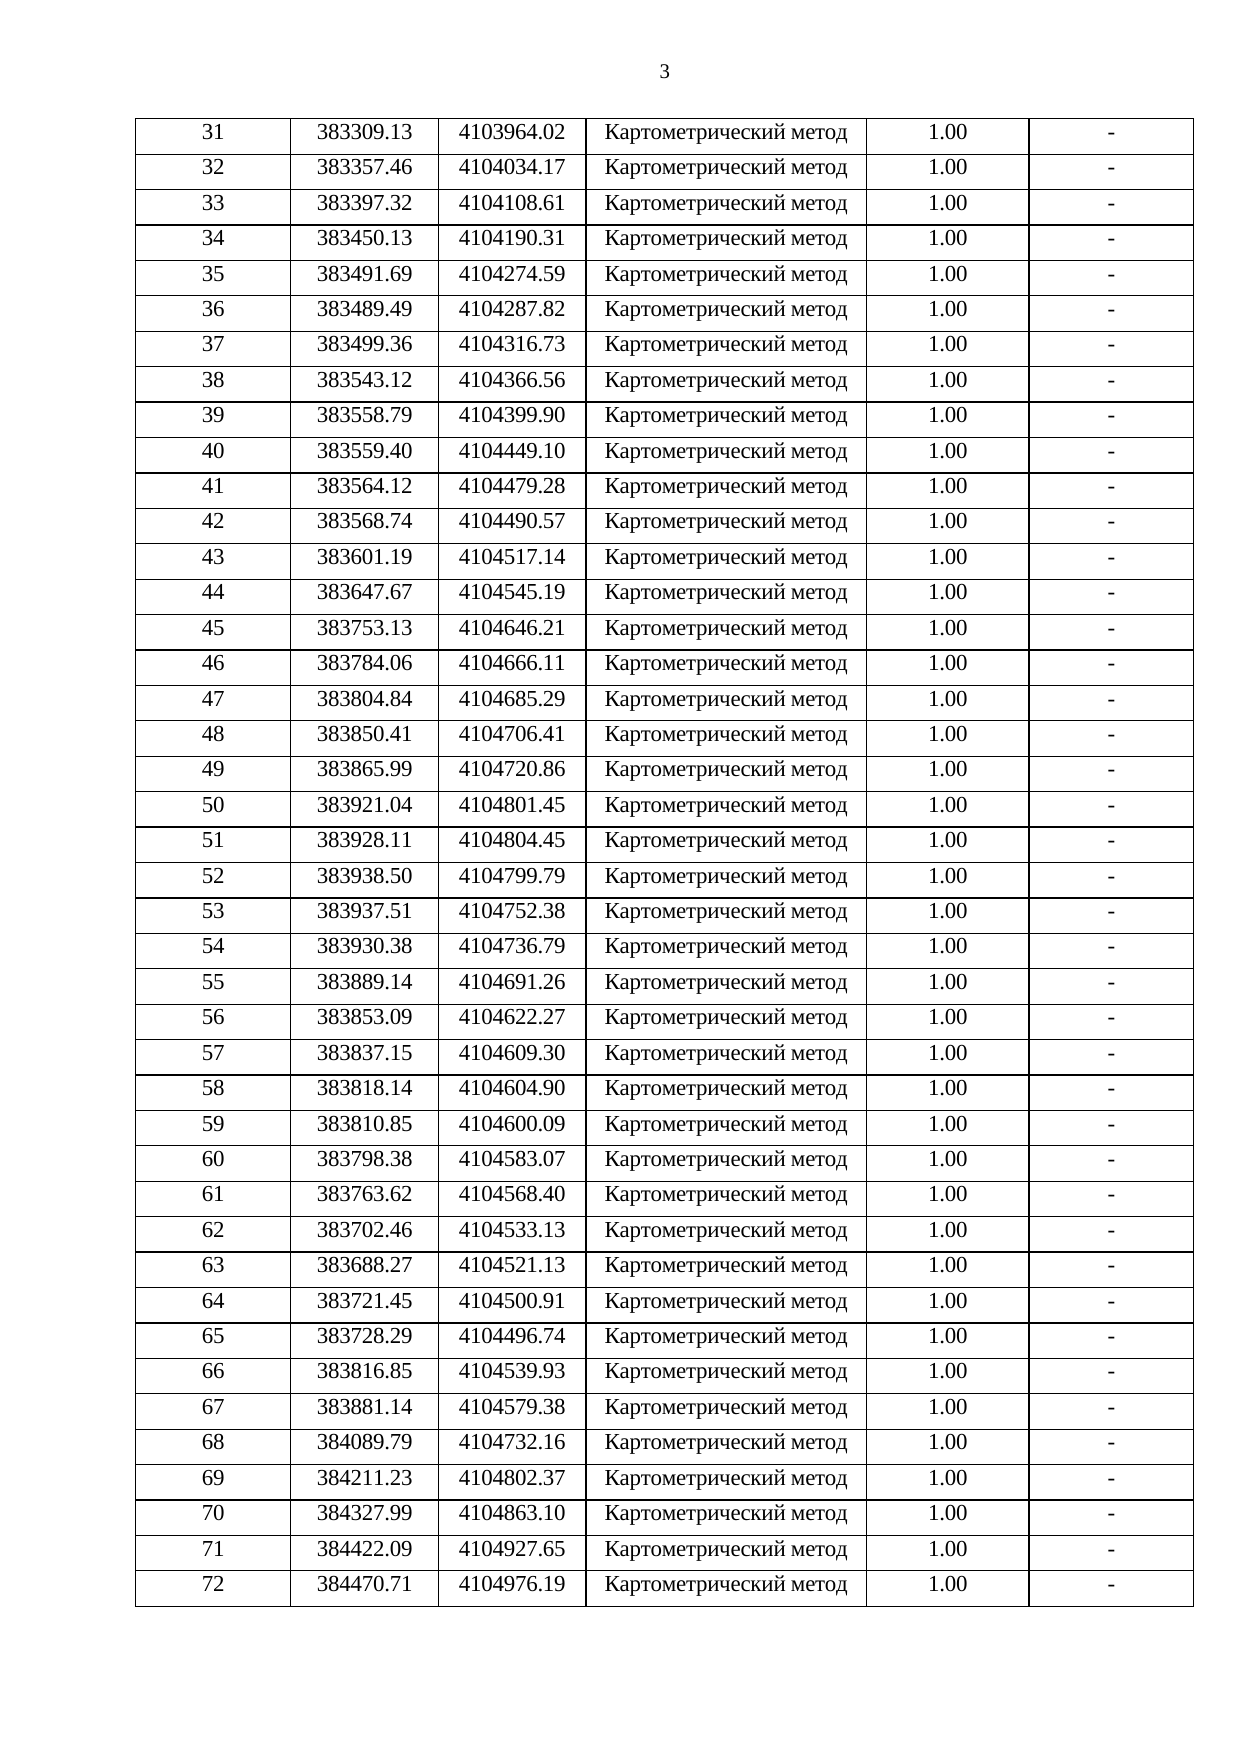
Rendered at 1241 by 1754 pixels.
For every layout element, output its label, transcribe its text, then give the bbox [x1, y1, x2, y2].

table_cell 4104449.10 [439, 438, 585, 472]
table_cell 52 [136, 863, 290, 897]
table_cell Картометрический метод [587, 899, 866, 933]
table_cell 383568.74 [291, 509, 438, 543]
table_cell 4104490.57 [439, 509, 585, 543]
table_cell 4104736.79 [439, 934, 585, 968]
table_cell - [1030, 1359, 1193, 1393]
table_cell Картометрический метод [587, 1217, 866, 1251]
table_cell 4104804.45 [439, 828, 585, 862]
table_cell - [1030, 1324, 1193, 1358]
table_cell 4104108.61 [439, 190, 585, 224]
table_cell 383938.50 [291, 863, 438, 897]
table_cell 4104517.14 [439, 544, 585, 578]
table_cell - [1030, 226, 1193, 260]
table_cell 4104479.28 [439, 474, 585, 508]
table_cell 4104720.86 [439, 757, 585, 791]
table_cell Картометрический метод [587, 190, 866, 224]
table_cell Картометрический метод [587, 1253, 866, 1287]
table_cell 33 [136, 190, 290, 224]
table_cell 4103964.02 [439, 119, 585, 153]
table_cell 383357.46 [291, 155, 438, 189]
table_cell 384470.71 [291, 1571, 438, 1606]
table_cell Картометрический метод [587, 1430, 866, 1464]
table_cell 1.00 [867, 509, 1028, 543]
table_cell 4104622.27 [439, 1005, 585, 1039]
table_cell 60 [136, 1146, 290, 1181]
table_cell - [1030, 296, 1193, 331]
table_cell 1.00 [867, 403, 1028, 437]
table_cell 53 [136, 899, 290, 933]
table_cell - [1030, 580, 1193, 614]
table_cell 4104666.11 [439, 651, 585, 685]
table_cell 4104579.38 [439, 1394, 585, 1428]
table_cell 4104190.31 [439, 226, 585, 260]
table_cell 1.00 [867, 651, 1028, 685]
table_cell 383558.79 [291, 403, 438, 437]
table_cell 56 [136, 1005, 290, 1039]
table_cell 1.00 [867, 1324, 1028, 1358]
table_cell 49 [136, 757, 290, 791]
table_cell 4104316.73 [439, 332, 585, 366]
table_cell 1.00 [867, 863, 1028, 897]
table_cell 1.00 [867, 757, 1028, 791]
table_cell Картометрический метод [587, 1182, 866, 1216]
table_cell - [1030, 1040, 1193, 1074]
table_cell 1.00 [867, 686, 1028, 720]
table_cell - [1030, 403, 1193, 437]
table_cell 384327.99 [291, 1501, 438, 1535]
table_cell - [1030, 119, 1193, 153]
table_cell Картометрический метод [587, 1076, 866, 1110]
table_cell - [1030, 155, 1193, 189]
table_cell 4104568.40 [439, 1182, 585, 1216]
table_cell 383753.13 [291, 615, 438, 649]
table_cell 35 [136, 261, 290, 295]
table_cell 1.00 [867, 1076, 1028, 1110]
table_cell - [1030, 686, 1193, 720]
table_cell - [1030, 934, 1193, 968]
table_cell - [1030, 1501, 1193, 1535]
table_cell Картометрический метод [587, 367, 866, 401]
table_cell 1.00 [867, 969, 1028, 1003]
table_cell 4104500.91 [439, 1288, 585, 1322]
table_cell Картометрический метод [587, 721, 866, 756]
table_cell 45 [136, 615, 290, 649]
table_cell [587, 119, 866, 153]
table_cell 383397.32 [291, 190, 438, 224]
table_cell 68 [136, 1430, 290, 1464]
table_cell 383804.84 [291, 686, 438, 720]
table_cell - [1030, 1288, 1193, 1322]
table_cell 4104691.26 [439, 969, 585, 1003]
table_cell 39 [136, 403, 290, 437]
table_cell 4104539.93 [439, 1359, 585, 1393]
table_cell 383491.69 [291, 261, 438, 295]
table_cell - [1030, 1146, 1193, 1181]
table_cell Картометрический метод [587, 615, 866, 649]
table_cell Картометрический метод [587, 1111, 866, 1145]
table_cell 383889.14 [291, 969, 438, 1003]
table_cell 4104533.13 [439, 1217, 585, 1251]
table_cell 4104646.21 [439, 615, 585, 649]
table_cell 62 [136, 1217, 290, 1251]
table_cell 383763.62 [291, 1182, 438, 1216]
table_cell 4104521.13 [439, 1253, 585, 1287]
table_cell 59 [136, 1111, 290, 1145]
table_cell 47 [136, 686, 290, 720]
table_cell - [1030, 1394, 1193, 1428]
table_cell 1.00 [867, 1465, 1028, 1499]
table_cell 1.00 [867, 828, 1028, 862]
table_cell 1.00 [867, 261, 1028, 295]
table_cell 70 [136, 1501, 290, 1535]
table_cell 1.00 [867, 1217, 1028, 1251]
table_cell 4104863.10 [439, 1501, 585, 1535]
table_cell Картометрический метод [587, 509, 866, 543]
table_cell 383816.85 [291, 1359, 438, 1393]
table_cell 69 [136, 1465, 290, 1499]
table_cell 4104801.45 [439, 792, 585, 826]
table_cell - [1030, 721, 1193, 756]
table_cell Картометрический метод [587, 757, 866, 791]
table_cell 71 [136, 1536, 290, 1570]
table_cell - [1030, 474, 1193, 508]
table_cell 1.00 [867, 721, 1028, 756]
table_cell Картометрический метод [587, 1536, 866, 1570]
table_cell Картометрический метод [587, 1465, 866, 1499]
table_cell 383647.67 [291, 580, 438, 614]
table_cell 1.00 [867, 1111, 1028, 1145]
table_cell - [1030, 1536, 1193, 1570]
table_cell 383559.40 [291, 438, 438, 472]
table_cell Картометрический метод [587, 651, 866, 685]
table_cell 383601.19 [291, 544, 438, 578]
table_cell 4104927.65 [439, 1536, 585, 1570]
table_cell 4104799.79 [439, 863, 585, 897]
table_cell 383702.46 [291, 1217, 438, 1251]
table_cell 1.00 [867, 119, 1028, 153]
table_cell 63 [136, 1253, 290, 1287]
table_cell Картометрический метод [587, 686, 866, 720]
table_cell 383688.27 [291, 1253, 438, 1287]
table_cell 4104399.90 [439, 403, 585, 437]
table_cell 4104732.16 [439, 1430, 585, 1464]
table_cell 64 [136, 1288, 290, 1322]
table_cell 4104287.82 [439, 296, 585, 331]
table_cell 4104604.90 [439, 1076, 585, 1110]
table_cell Картометрический метод [587, 580, 866, 614]
table_cell 1.00 [867, 1146, 1028, 1181]
table_cell 1.00 [867, 1005, 1028, 1039]
table_cell 65 [136, 1324, 290, 1358]
table_cell 1.00 [867, 1288, 1028, 1322]
table_cell 383937.51 [291, 899, 438, 933]
table_cell 1.00 [867, 1253, 1028, 1287]
table_cell 383921.04 [291, 792, 438, 826]
table_cell 72 [136, 1571, 290, 1606]
table_cell 4104802.37 [439, 1465, 585, 1499]
table_cell 66 [136, 1359, 290, 1393]
table_cell 51 [136, 828, 290, 862]
table_cell 383309.13 [291, 119, 438, 153]
table_cell 1.00 [867, 155, 1028, 189]
table_cell 383784.06 [291, 651, 438, 685]
table_cell 1.00 [867, 296, 1028, 331]
table_cell 44 [136, 580, 290, 614]
table_cell - [1030, 757, 1193, 791]
table_cell 383728.29 [291, 1324, 438, 1358]
table_cell 384089.79 [291, 1430, 438, 1464]
table_cell 1.00 [867, 367, 1028, 401]
table_cell 36 [136, 296, 290, 331]
table_cell 1.00 [867, 1182, 1028, 1216]
table_cell 383928.11 [291, 828, 438, 862]
table_cell 41 [136, 474, 290, 508]
table_cell 383865.99 [291, 757, 438, 791]
table_cell 40 [136, 438, 290, 472]
table_cell 46 [136, 651, 290, 685]
table_cell 383721.45 [291, 1288, 438, 1322]
table_cell - [1030, 509, 1193, 543]
table_cell Картометрический метод [587, 1288, 866, 1322]
table_cell - [1030, 969, 1193, 1003]
table_cell 383564.12 [291, 474, 438, 508]
table_cell - [1030, 828, 1193, 862]
table_cell 1.00 [867, 1536, 1028, 1570]
table_cell - [1030, 792, 1193, 826]
table_cell Картометрический метод [587, 226, 866, 260]
table_cell 1.00 [867, 934, 1028, 968]
table_cell 1.00 [867, 190, 1028, 224]
table_cell 1.00 [867, 544, 1028, 578]
table_cell 4104274.59 [439, 261, 585, 295]
table_cell 55 [136, 969, 290, 1003]
table_cell 1.00 [867, 1359, 1028, 1393]
table_cell - [1030, 332, 1193, 366]
table_cell - [1030, 1005, 1193, 1039]
table_cell - [1030, 899, 1193, 933]
table_cell - [1030, 1571, 1193, 1606]
table_cell 4104752.38 [439, 899, 585, 933]
table_cell Картометрический метод [587, 332, 866, 366]
table_cell - [1030, 863, 1193, 897]
table_cell Картометрический метод [587, 261, 866, 295]
table_cell 4104545.19 [439, 580, 585, 614]
table_cell 383499.36 [291, 332, 438, 366]
table_cell 4104609.30 [439, 1040, 585, 1074]
table_cell 384211.23 [291, 1465, 438, 1499]
table_cell - [1030, 651, 1193, 685]
table_cell Картометрический метод [587, 403, 866, 437]
table_cell 383837.15 [291, 1040, 438, 1074]
table_cell 1.00 [867, 438, 1028, 472]
table_cell 1.00 [867, 899, 1028, 933]
table_cell - [1030, 1217, 1193, 1251]
table_cell Картометрический метод [587, 1324, 866, 1358]
table_cell Картометрический метод [587, 1501, 866, 1535]
table_cell 1.00 [867, 474, 1028, 508]
table_cell 61 [136, 1182, 290, 1216]
table_cell - [1030, 1253, 1193, 1287]
table_cell 32 [136, 155, 290, 189]
table_cell 383881.14 [291, 1394, 438, 1428]
table_cell 54 [136, 934, 290, 968]
table_cell - [1030, 1076, 1193, 1110]
table_cell 4104034.17 [439, 155, 585, 189]
table_cell 384422.09 [291, 1536, 438, 1570]
table_cell - [1030, 438, 1193, 472]
table_cell - [1030, 190, 1193, 224]
table_cell - [1030, 1182, 1193, 1216]
table_cell 383853.09 [291, 1005, 438, 1039]
table_cell - [1030, 1465, 1193, 1499]
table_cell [587, 1571, 866, 1606]
table_cell Картометрический метод [587, 1040, 866, 1074]
table_cell Картометрический метод [587, 863, 866, 897]
table_cell Картометрический метод [587, 934, 866, 968]
table_cell 383543.12 [291, 367, 438, 401]
table_cell 1.00 [867, 1501, 1028, 1535]
table_cell 4104976.19 [439, 1571, 585, 1606]
table_cell 383489.49 [291, 296, 438, 331]
table_cell - [1030, 261, 1193, 295]
table_cell 383450.13 [291, 226, 438, 260]
table_cell - [1030, 1430, 1193, 1464]
table_cell 4104685.29 [439, 686, 585, 720]
table_cell 37 [136, 332, 290, 366]
table_cell 34 [136, 226, 290, 260]
table_cell 383798.38 [291, 1146, 438, 1181]
table_cell Картометрический метод [587, 1005, 866, 1039]
table_cell Картометрический метод [587, 969, 866, 1003]
table_cell 383810.85 [291, 1111, 438, 1145]
table_cell 50 [136, 792, 290, 826]
table_cell 1.00 [867, 580, 1028, 614]
table_cell Картометрический метод [587, 544, 866, 578]
table_cell 31 [136, 119, 290, 153]
table_cell 1.00 [867, 1571, 1028, 1606]
table_cell - [1030, 1111, 1193, 1145]
table_cell Картометрический метод [587, 474, 866, 508]
table_cell Картометрический метод [587, 828, 866, 862]
table_cell Картометрический метод [587, 438, 866, 472]
table_cell Картометрический метод [587, 1359, 866, 1393]
table_cell 1.00 [867, 332, 1028, 366]
table_cell 1.00 [867, 226, 1028, 260]
table_cell 4104583.07 [439, 1146, 585, 1181]
table_cell 42 [136, 509, 290, 543]
table_cell 58 [136, 1076, 290, 1110]
table_cell 1.00 [867, 615, 1028, 649]
table_cell 1.00 [867, 1040, 1028, 1074]
table_cell - [1030, 615, 1193, 649]
table_cell 38 [136, 367, 290, 401]
table_cell 57 [136, 1040, 290, 1074]
table_cell 1.00 [867, 1394, 1028, 1428]
table_cell 383850.41 [291, 721, 438, 756]
table_cell 4104600.09 [439, 1111, 585, 1145]
table_cell 43 [136, 544, 290, 578]
table_cell 383930.38 [291, 934, 438, 968]
table_cell 4104706.41 [439, 721, 585, 756]
table_cell 67 [136, 1394, 290, 1428]
table_cell Картометрический метод [587, 1146, 866, 1181]
table_cell - [1030, 544, 1193, 578]
table_cell - [1030, 367, 1193, 401]
table_cell Картометрический метод [587, 296, 866, 331]
table_cell 4104366.56 [439, 367, 585, 401]
table_cell 48 [136, 721, 290, 756]
table_cell 383818.14 [291, 1076, 438, 1110]
table_cell Картометрический метод [587, 155, 866, 189]
table_cell 1.00 [867, 1430, 1028, 1464]
table_cell 1.00 [867, 792, 1028, 826]
table_cell 4104496.74 [439, 1324, 585, 1358]
table_cell Картометрический метод [587, 792, 866, 826]
table_cell Картометрический метод [587, 1394, 866, 1428]
